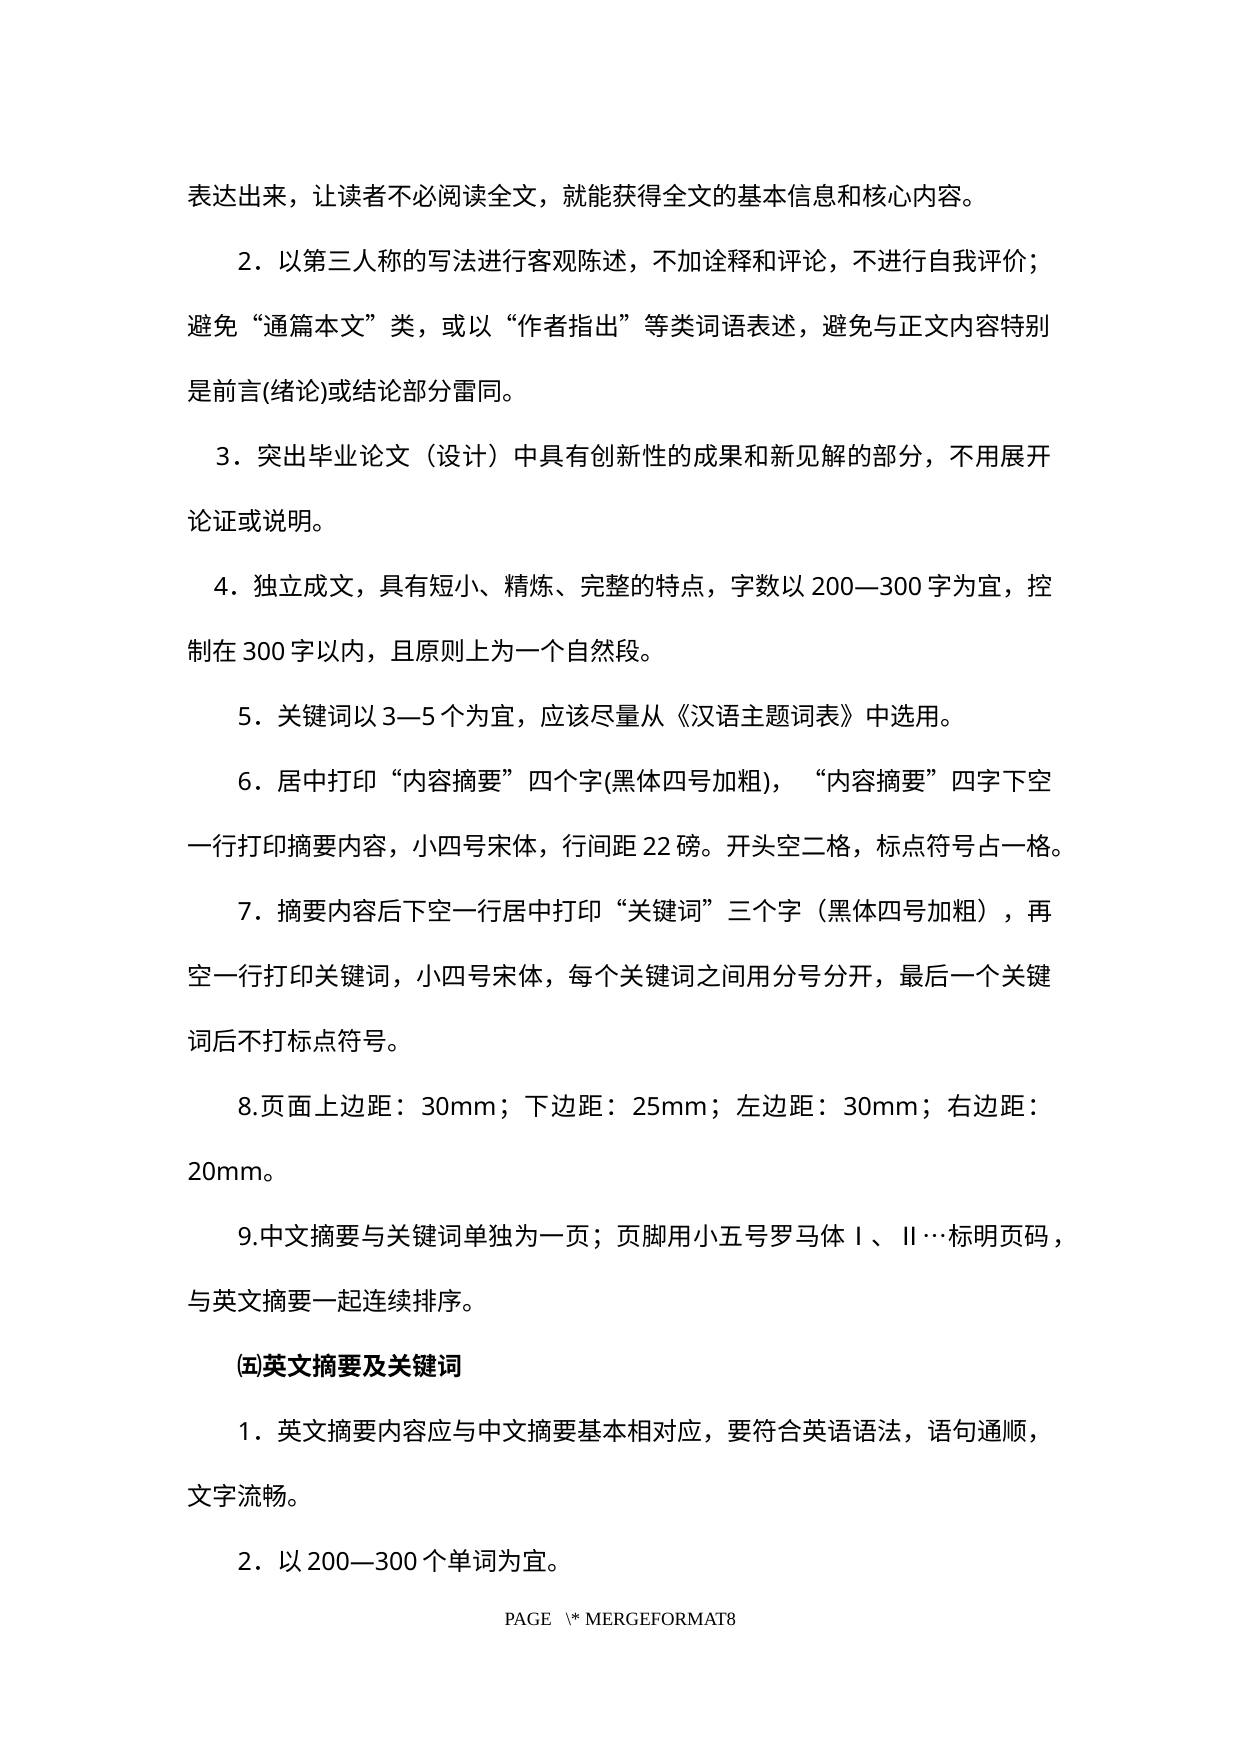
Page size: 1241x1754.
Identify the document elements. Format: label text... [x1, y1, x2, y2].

text 4．独立成文，具有短小、精炼、完整的特点，字数以200—300字为宜，控制在300字以内，且原则上为一个自然段。 [187, 552, 1053, 682]
text 2．以200—300个单词为宜。 [187, 1527, 1053, 1592]
text 9.中文摘要与关键词单独为一页；页脚用小五号罗马体Ⅰ、Ⅱ…标明页码，与英文摘要一起连续排序。 [187, 1202, 1053, 1332]
text 1．英文摘要内容应与中文摘要基本相对应，要符合英语语法，语句通顺，文字流畅。 [187, 1397, 1053, 1527]
text 5．关键词以3—5个为宜，应该尽量从《汉语主题词表》中选用。 [187, 682, 1053, 747]
text 3．突出毕业论文（设计）中具有创新性的成果和新见解的部分，不用展开论证或说明。 [187, 422, 1053, 552]
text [187, 162, 1053, 227]
text 6．居中打印“内容摘要”四个字(黑体四号加粗)， “内容摘要”四字下空一行打印摘要内容，小四号宋体，行间距22磅。开头空二格，标点符号占一格。 [187, 747, 1053, 877]
text ㈤英文摘要及关键词 [187, 1332, 1053, 1397]
text 2．以第三人称的写法进行客观陈述，不加诠释和评论，不进行自我评价；避免“通篇本文”类，或以“作者指出”等类词语表述，避免与正文内容特别是前言(绪论)或结论部分雷同。 [187, 227, 1053, 422]
text 7．摘要内容后下空一行居中打印“关键词”三个字（黑体四号加粗），再空一行打印关键词，小四号宋体，每个关键词之间用分号分开，最后一个关键词后不打标点符号。 [187, 877, 1053, 1072]
text 8.页面上边距：30mm；下边距：25mm；左边距：30mm；右边距：20mm。 [187, 1072, 1053, 1202]
